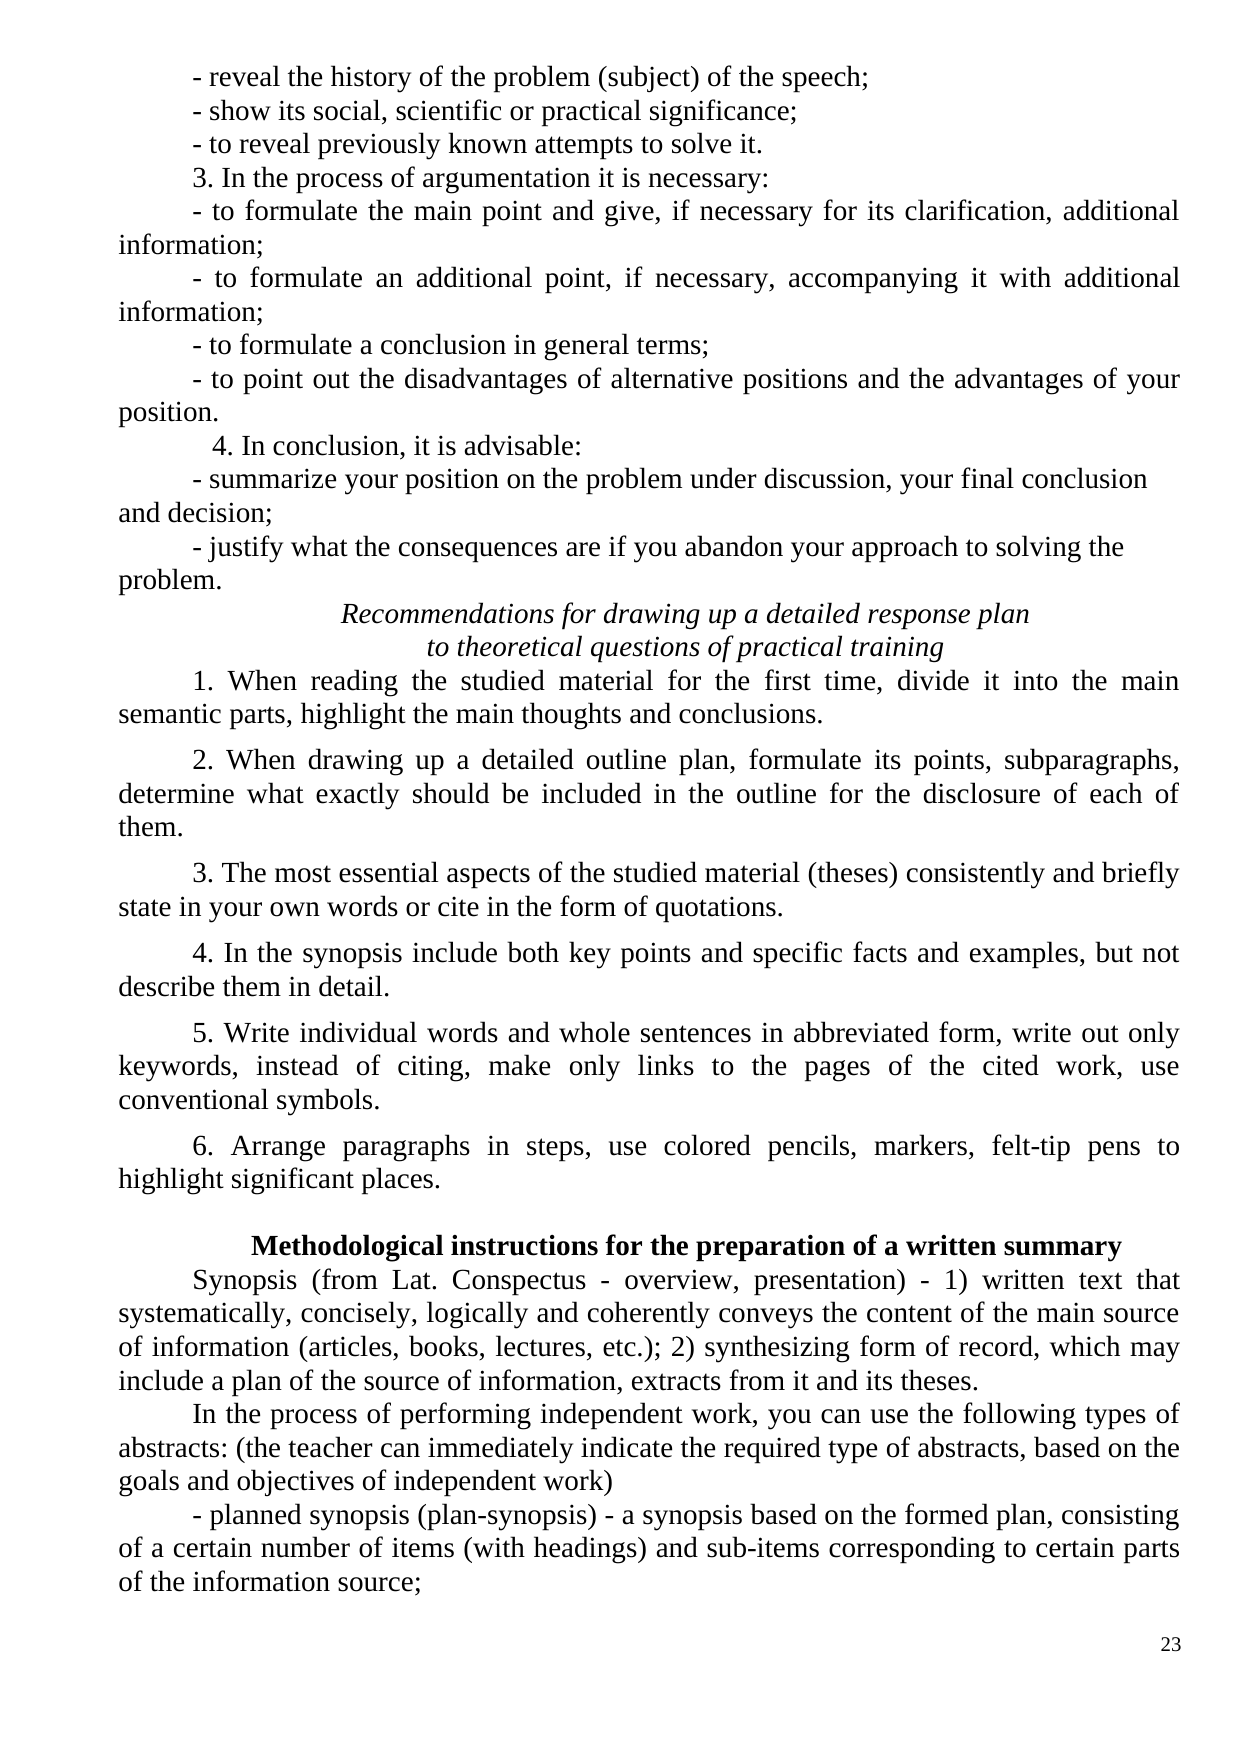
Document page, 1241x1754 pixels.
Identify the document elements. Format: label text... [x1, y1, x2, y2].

text 3. In the process of argumentation it is necessary: [118, 160, 1181, 193]
text Recommendations for drawing up a detailed response plan [118, 596, 1181, 629]
text 4. In conclusion, it is advisable: [118, 428, 1181, 462]
text Synopsis (from Lat. Conspectus - overview, presentation) - 1) written text that systematically, concisely, logically and coherently conveys the content of the main source of information (articles, books, lectures, etc.); 2) synthesizing form of record, which may include a plan of the source of information, extracts from it and its theses. [118, 1262, 1181, 1396]
text - justify what the consequences are if you abandon your approach to solving the problem. [118, 529, 1181, 596]
text - show its social, scientific or practical significance; [118, 93, 1181, 126]
text - planned synopsis (plan-synopsis) - a synopsis based on the formed plan, consisting of a certain number of items (with headings) and sub-items corresponding to certain parts of the information source; [118, 1497, 1181, 1597]
text to theoretical questions of practical training [118, 629, 1181, 663]
text 4. In the synopsis include both key points and specific facts and examples, but not describe them in detail. [118, 935, 1181, 1002]
text 6. Arrange paragraphs in steps, use colored pencils, markers, felt-tip pens to highlight significant places. [118, 1128, 1181, 1195]
text - to formulate the main point and give, if necessary for its clarification, additional information; [118, 193, 1181, 260]
text - summarize your position on the problem under discussion, your final conclusion and decision; [118, 462, 1181, 529]
text 5. Write individual words and whole sentences in abbreviated form, write out only keywords, instead of citing, make only links to the pages of the cited work, use conventional symbols. [118, 1015, 1181, 1115]
text - to formulate an additional point, if necessary, accompanying it with additional information; [118, 260, 1181, 327]
text 2. When drawing up a detailed outline plan, formulate its points, subparagraphs, determine what exactly should be included in the outline for the disclosure of each of them. [118, 742, 1181, 843]
text 1. When reading the studied material for the first time, divide it into the main semantic parts, highlight the main thoughts and conclusions. [118, 663, 1181, 730]
text - to point out the disadvantages of alternative positions and the advantages of your position. [118, 361, 1181, 428]
text 3. The most essential aspects of the studied material (theses) consistently and briefly state in your own words or cite in the form of quotations. [118, 856, 1181, 923]
text - to formulate a conclusion in general terms; [118, 327, 1181, 361]
text - reveal the history of the problem (subject) of the speech; [118, 59, 1181, 93]
text - to reveal previously known attempts to solve it. [118, 126, 1181, 160]
text In the process of performing independent work, you can use the following types of abstracts: (the teacher can immediately indicate the required type of abstracts, based on the goals and objectives of independent work) [118, 1396, 1181, 1497]
text Methodological instructions for the preparation of a written summary [118, 1228, 1181, 1262]
